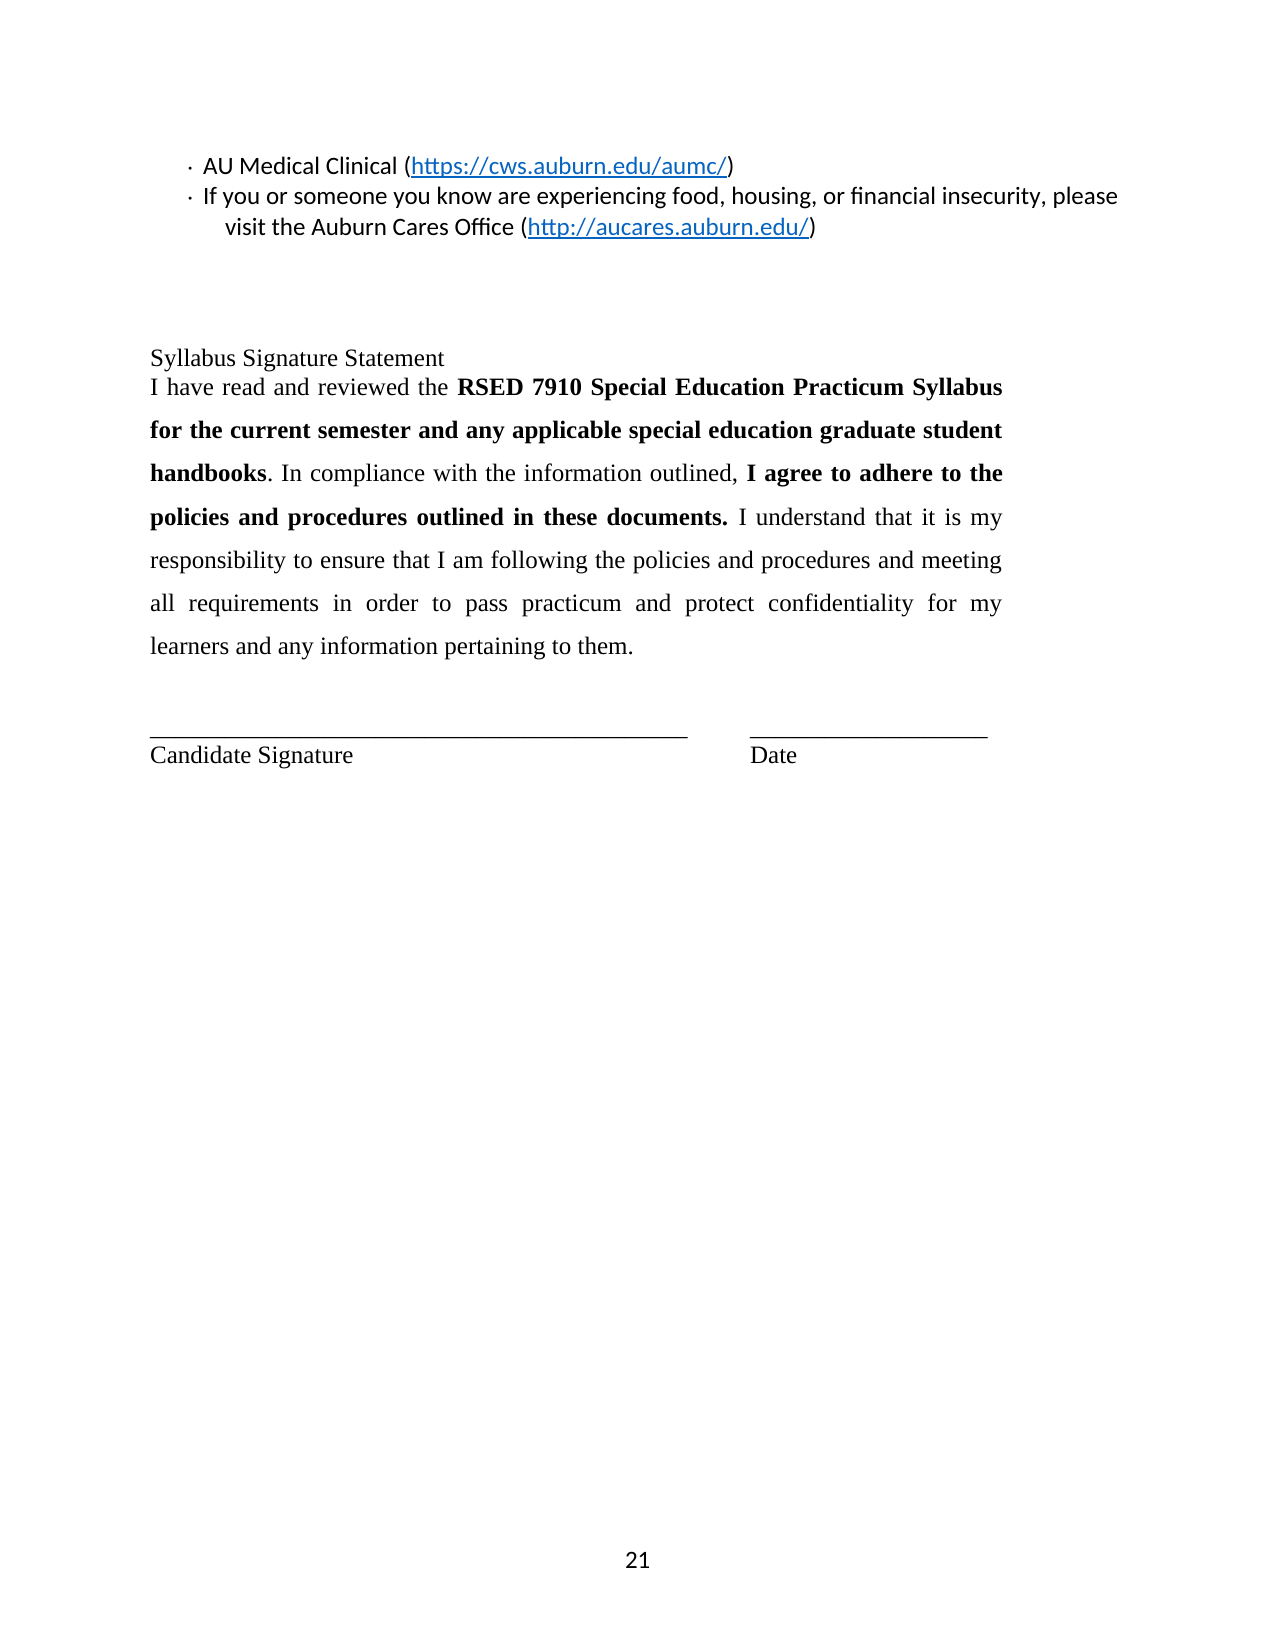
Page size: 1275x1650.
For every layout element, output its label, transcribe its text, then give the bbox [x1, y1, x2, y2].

list · AU Medical Clinical (https://cws.auburn.edu/aumc/) [187, 150, 1125, 181]
subtitle Syllabus Signature Statement [150, 343, 1125, 372]
list · If you or someone you know are experiencing food, housing, or financial insecurity, please visit the Auburn Cares Office (http://aucares.auburn.edu/) [187, 181, 1125, 242]
text Candidate Signature Date [150, 740, 1125, 769]
text I have read and reviewed the RSED 7910 Special Education Practicum Syllabus for the current semester and any applicable special education graduate student handbooks. In compliance with the information outlined, I agree to adhere to the policies and procedures outlined in these documents. I understand that it is my responsibility to ensure that I am following the policies and procedures and meeting all requirements in order to pass practicum and protect confidentiality for my learners and any information pertaining to them. [150, 372, 1003, 660]
text ___________________________________________ ___________________ [150, 712, 1125, 740]
